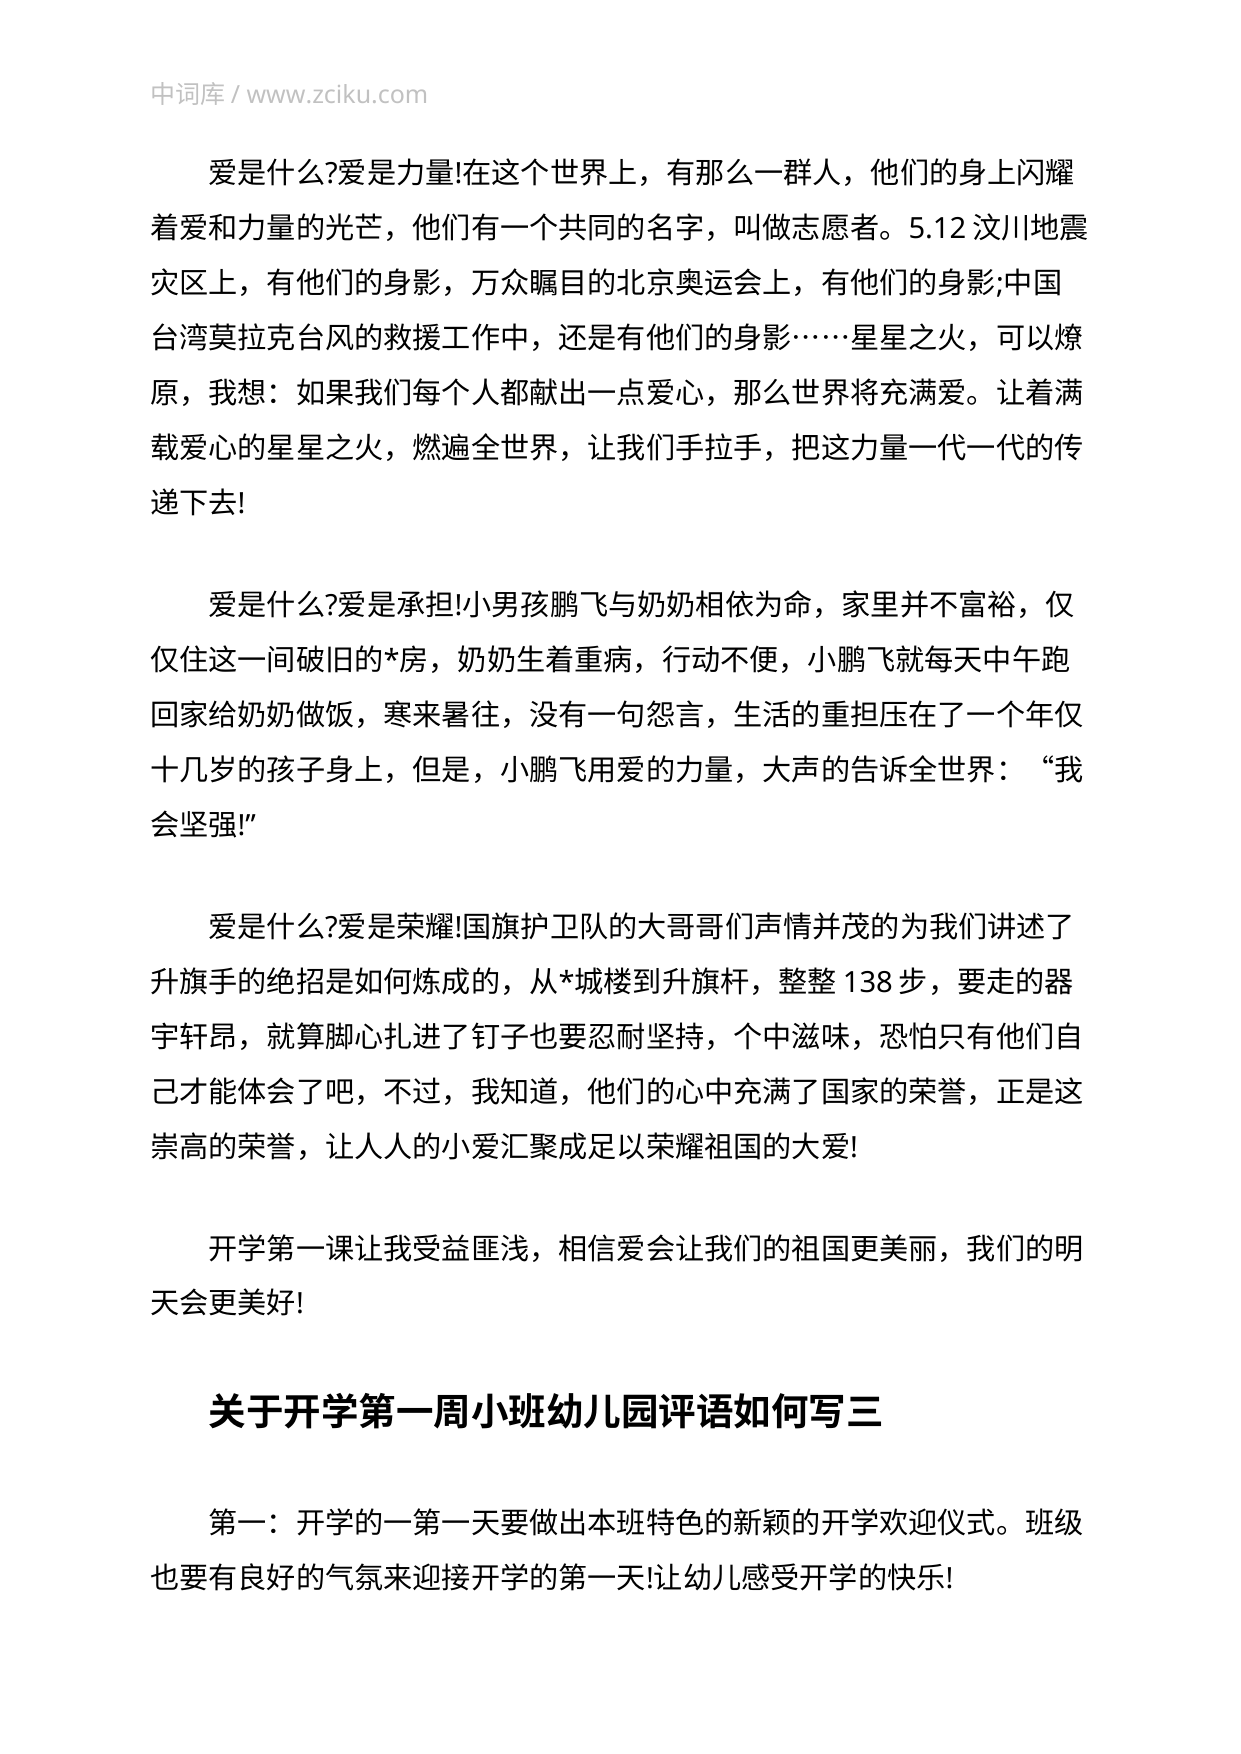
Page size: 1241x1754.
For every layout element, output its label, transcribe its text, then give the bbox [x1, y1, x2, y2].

text 爱是什么?爱是荣耀!国旗护卫队的大哥哥们声情并茂的为我们讲述了升旗手的绝招是如何炼成的，从*城楼到升旗杆，整整138步，要走的器宇轩昂，就算脚心扎进了钉子也要忍耐坚持，个中滋味，恐怕只有他们自己才能体会了吧，不过，我知道，他们的心中充满了国家的荣誉，正是这崇高的荣誉，让人人的小爱汇聚成足以荣耀祖国的大爱! [150, 903, 1090, 1166]
text 关于开学第一周小班幼儿园评语如何写三 [150, 1382, 1090, 1436]
text 爱是什么?爱是力量!在这个世界上，有那么一群人，他们的身上闪耀着爱和力量的光芒，他们有一个共同的名字，叫做志愿者。5.12汶川地震灾区上，有他们的身影，万众瞩目的北京奥运会上，有他们的身影;中国台湾莫拉克台风的救援工作中，还是有他们的身影……星星之火，可以燎原，我想：如果我们每个人都献出一点爱心，那么世界将充满爱。让着满载爱心的星星之火，燃遍全世界，让我们手拉手，把这力量一代一代的传递下去! [150, 150, 1090, 522]
text 开学第一课让我受益匪浅，相信爱会让我们的祖国更美丽，我们的明天会更美好! [150, 1225, 1090, 1322]
text 第一：开学的一第一天要做出本班特色的新颖的开学欢迎仪式。班级也要有良好的气氛来迎接开学的第一天!让幼儿感受开学的快乐! [150, 1499, 1090, 1597]
text 爱是什么?爱是承担!小男孩鹏飞与奶奶相依为命，家里并不富裕，仅仅住这一间破旧的*房，奶奶生着重病，行动不便，小鹏飞就每天中午跑回家给奶奶做饭，寒来暑往，没有一句怨言，生活的重担压在了一个年仅十几岁的孩子身上，但是，小鹏飞用爱的力量，大声的告诉全世界：“我会坚强!” [150, 582, 1090, 844]
